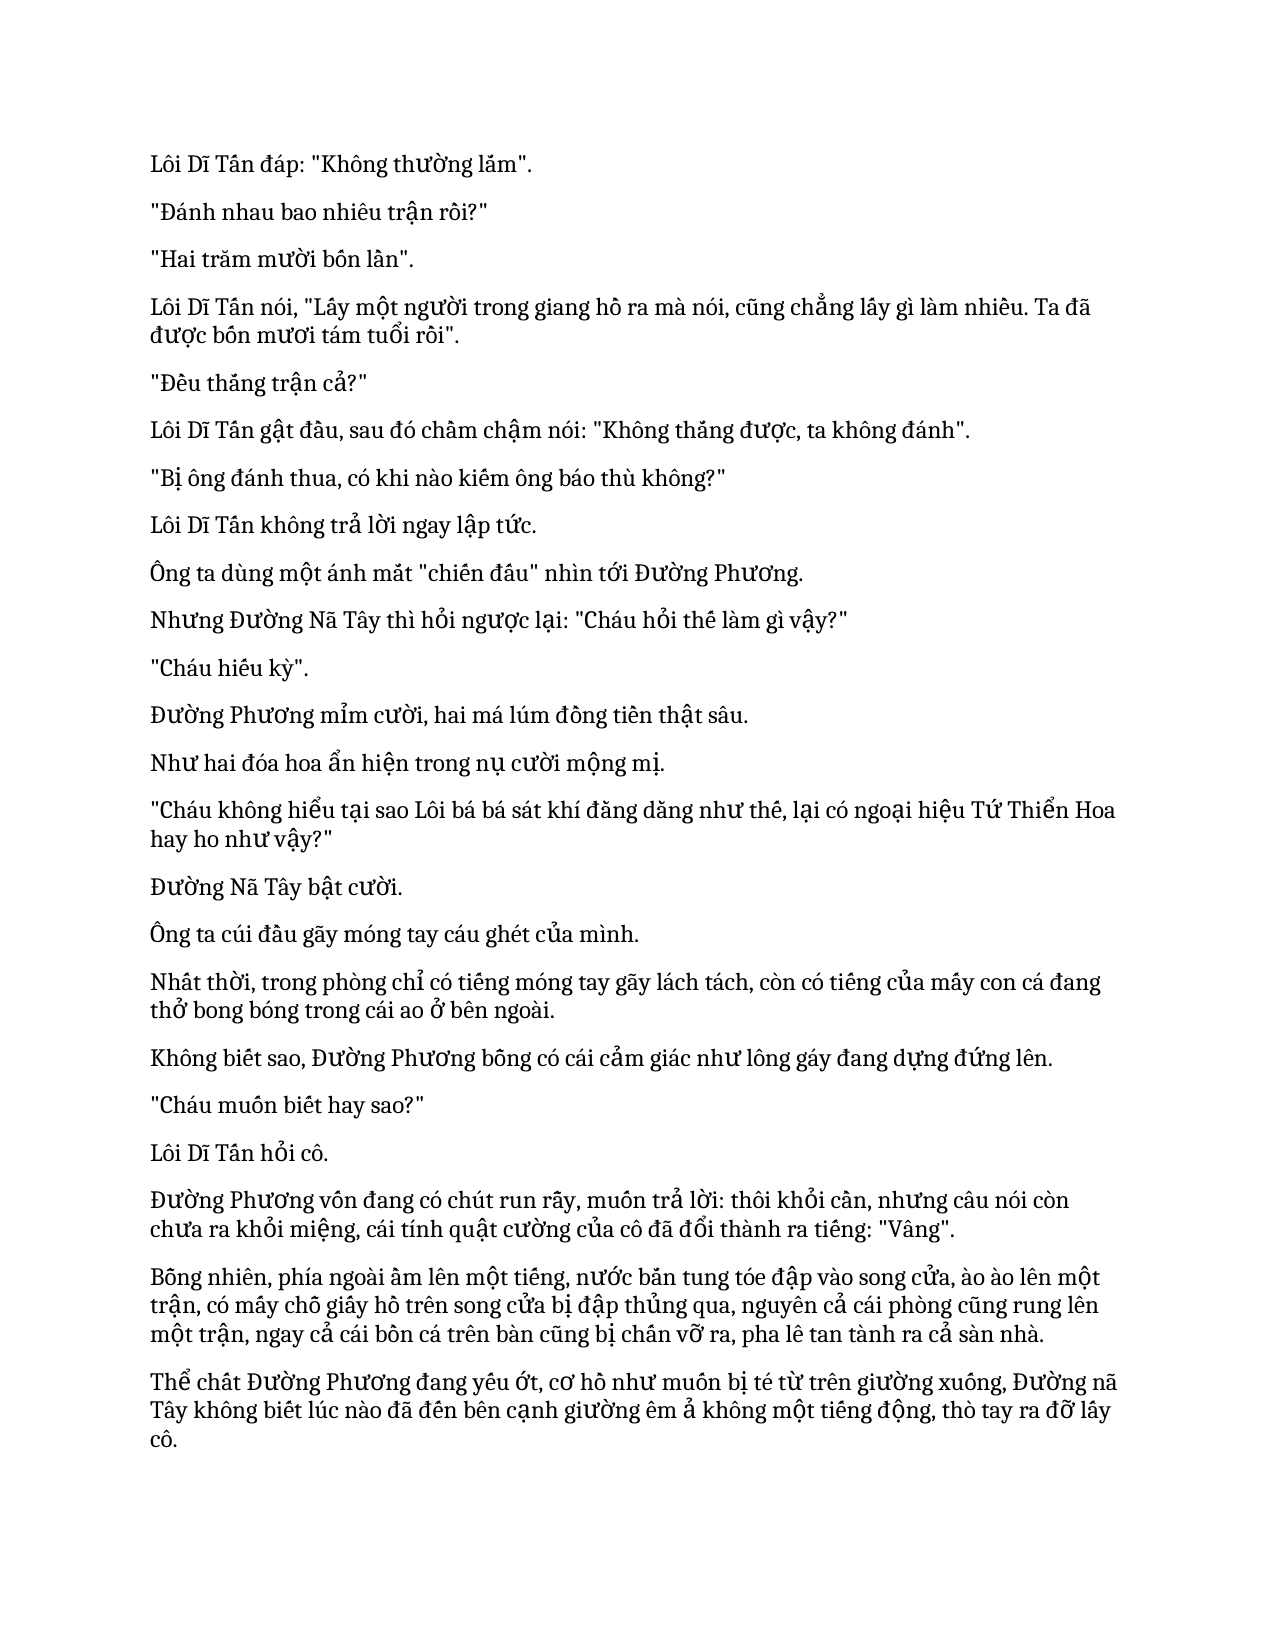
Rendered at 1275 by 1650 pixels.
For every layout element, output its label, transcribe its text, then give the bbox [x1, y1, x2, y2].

text Như hai đóa hoa ẩn hiện trong nụ cười mộng mị. [150, 749, 1125, 777]
text Đường Phương vốn đang có chút run rẫy, muốn trả lời: thôi khỏi cần, nhưng câu nói còn chưa ra khỏi miệng, cái tính quật cường của cô đã đổi thành ra tiếng: "Vâng". [150, 1186, 1125, 1244]
text Bỗng nhiên, phía ngoài ầm lên một tiếng, nước bắn tung tóe đập vào song cửa, ào ào lên một trận, có mấy chỗ giấy hồ trên song cửa bị đập thủng qua, nguyên cả cái phòng cũng rung lên một trận, ngay cả cái bồn cá trên bàn cũng bị chấn vỡ ra, pha lê tan tành ra cả sàn nhà. [150, 1262, 1125, 1349]
text "Bị ông đánh thua, có khi nào kiếm ông báo thù không?" [150, 464, 1125, 492]
text Đường Nã Tây bật cười. [150, 872, 1125, 901]
text "Cháu muốn biết hay sao?" [150, 1091, 1125, 1120]
text Lôi Dĩ Tấn gật đầu, sau đó chầm chậm nói: "Không thắng được, ta không đánh". [150, 416, 1125, 445]
text Thể chất Đường Phương đang yếu ớt, cơ hồ như muốn bị té từ trên giường xuống, Đường nã Tây không biết lúc nào đã đến bên cạnh giường êm ả không một tiếng động, thò tay ra đỡ lấy cô. [150, 1367, 1125, 1454]
text Ông ta cúi đầu gãy móng tay cáu ghét của mình. [150, 920, 1125, 949]
text Lôi Dĩ Tấn không trả lời ngay lập tức. [150, 511, 1125, 540]
text "Hai trăm mười bốn lần". [150, 245, 1125, 274]
text Nhưng Đường Nã Tây thì hỏi ngược lại: "Cháu hỏi thế làm gì vậy?" [150, 606, 1125, 635]
text Lôi Dĩ Tấn đáp: "Không thường lắm". [150, 150, 1125, 179]
text "Cháu không hiểu tại sao Lôi bá bá sát khí đằng dằng như thế, lại có ngoại hiệu Tứ Thiển Hoa hay ho như vậy?" [150, 796, 1125, 854]
text Ông ta dùng một ánh mắt "chiến đấu" nhìn tới Đường Phương. [150, 559, 1125, 587]
text "Đều thắng trận cả?" [150, 369, 1125, 397]
text "Đánh nhau bao nhiêu trận rồi?" [150, 197, 1125, 226]
text Nhất thời, trong phòng chỉ có tiếng móng tay gãy lách tách, còn có tiếng của mấy con cá đang thở bong bóng trong cái ao ở bên ngoài. [150, 967, 1125, 1025]
text Không biết sao, Đường Phương bỗng có cái cảm giác như lông gáy đang dựng đứng lên. [150, 1044, 1125, 1072]
text Lôi Dĩ Tấn hỏi cô. [150, 1139, 1125, 1167]
text Lôi Dĩ Tấn nói, "Lấy một người trong giang hồ ra mà nói, cũng chẳng lấy gì làm nhiều. Ta đã được bốn mươi tám tuổi rồi". [150, 292, 1125, 350]
text "Cháu hiếu kỳ". [150, 654, 1125, 682]
text Đường Phương mỉm cười, hai má lúm đồng tiền thật sâu. [150, 701, 1125, 730]
